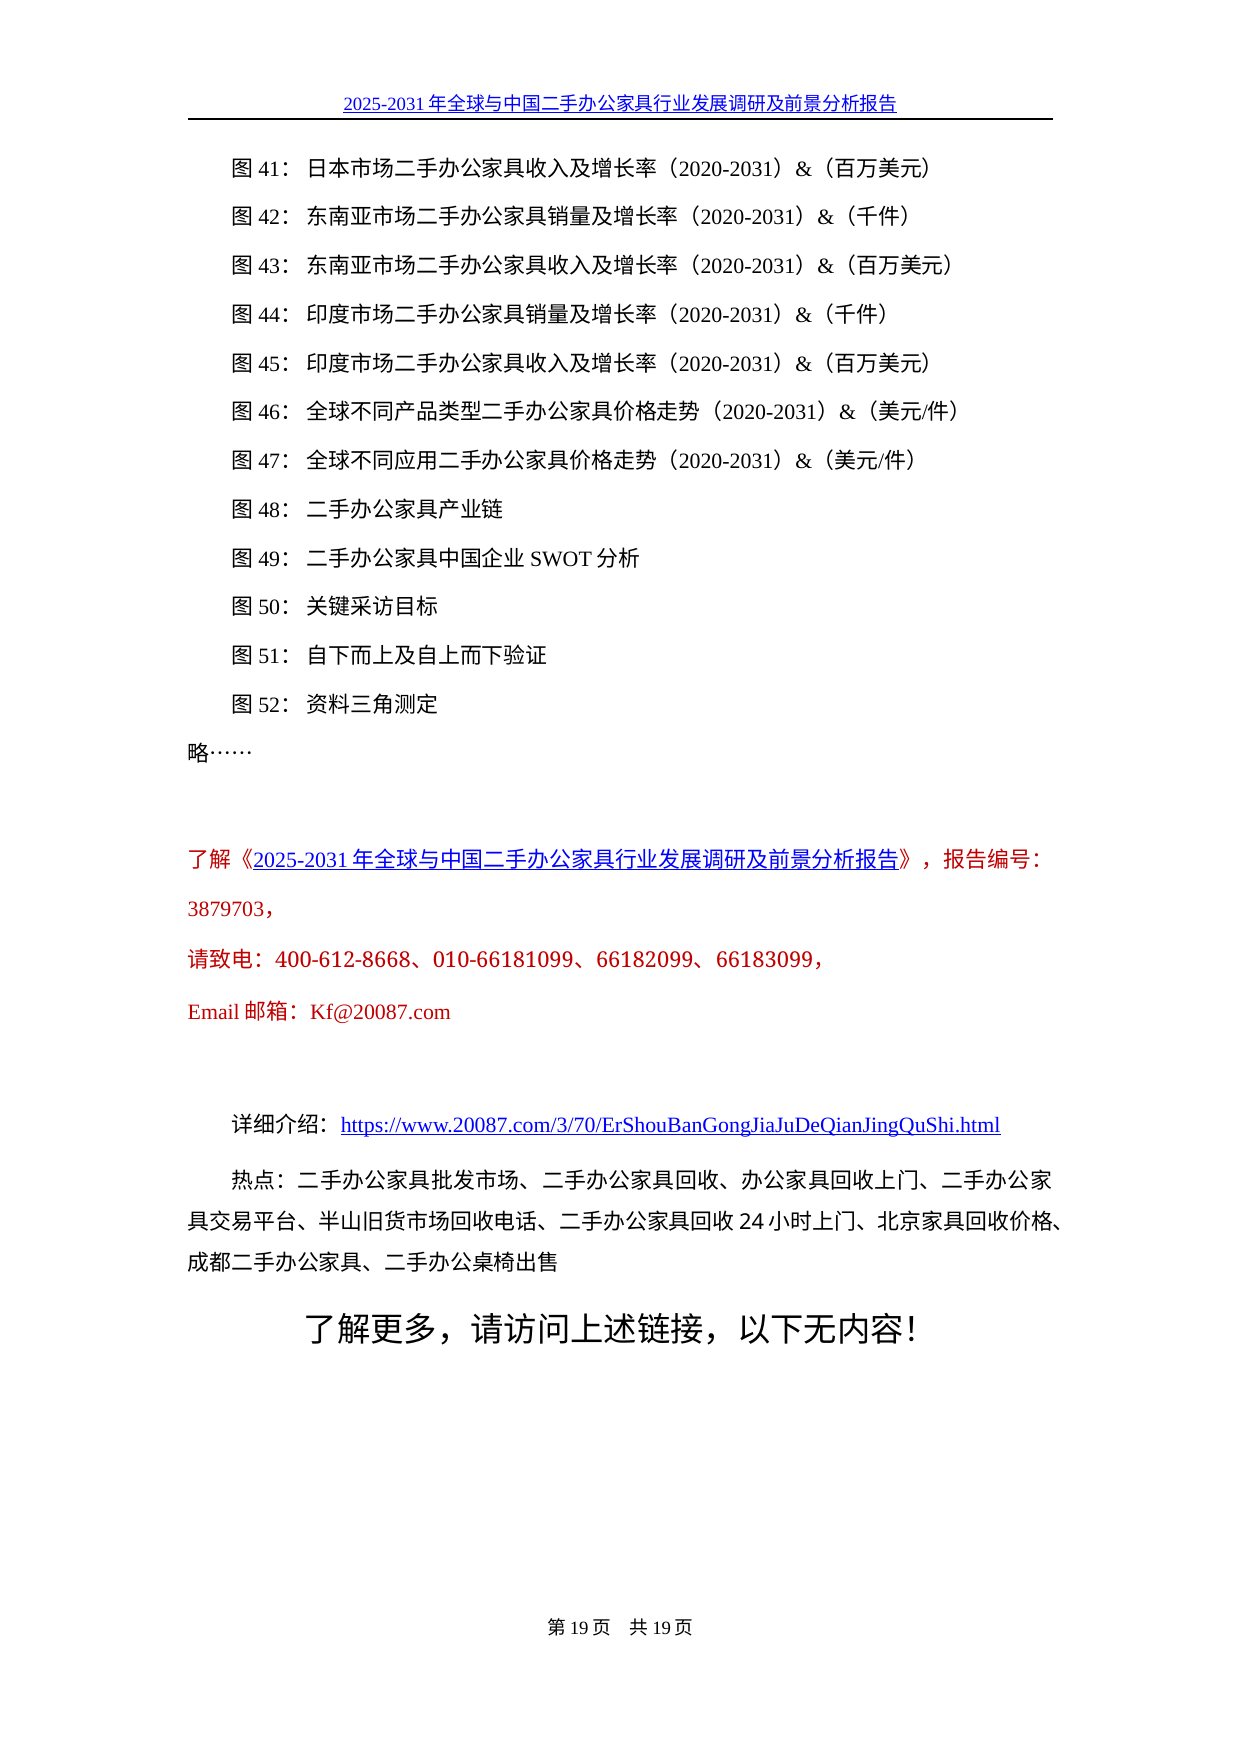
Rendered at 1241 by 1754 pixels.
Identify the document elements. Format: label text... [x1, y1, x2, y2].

text 了解《2025-2031年全球与中国二手办公家具行业发展调研及前景分析报告》，报告编号：3879703， [187, 842, 1053, 923]
text 热点：二手办公家具批发市场、二手办公家具回收、办公家具回收上门、二手办公家具交易平台、半山旧货市场回收电话、二手办公家具回收24小时上门、北京家具回收价格、成都二手办公家具、二手办公桌椅出售 [187, 1163, 1053, 1277]
text 请致电：400-612-8668、010-66181099、66182099、66183099， [187, 942, 1053, 974]
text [187, 150, 1053, 768]
text 详细介绍：https://www.20087.com/3/70/ErShouBanGongJiaJuDeQianJingQuShi.html [187, 1106, 1053, 1139]
text Email邮箱：Kf@20087.com [187, 993, 1053, 1026]
title 了解更多，请访问上述链接，以下无内容！ [187, 1294, 1053, 1359]
